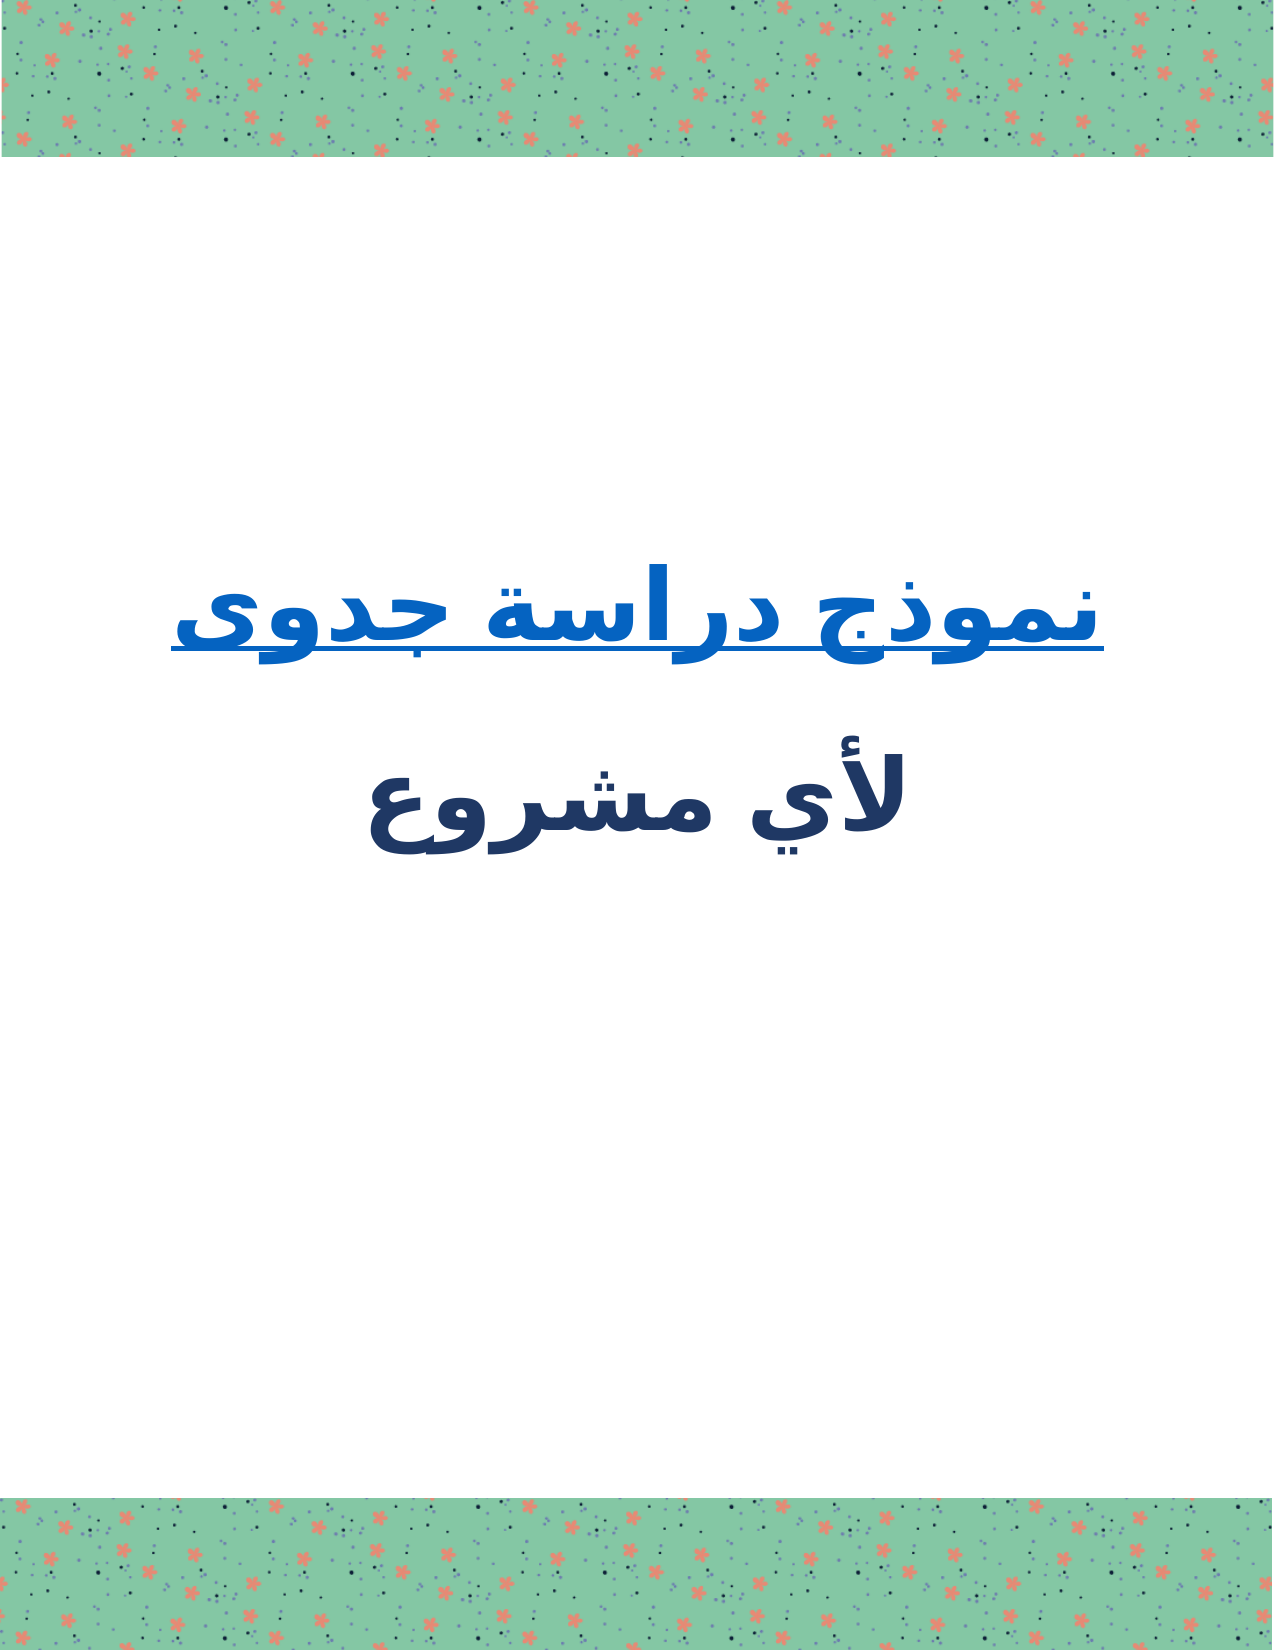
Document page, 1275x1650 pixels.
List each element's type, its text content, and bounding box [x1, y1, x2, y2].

picture [1, 0, 1274, 157]
picture [0, 1498, 1272, 1650]
text نموذج دراسة جدوى [150, 547, 1125, 662]
text لأي مشروع [150, 737, 1125, 852]
